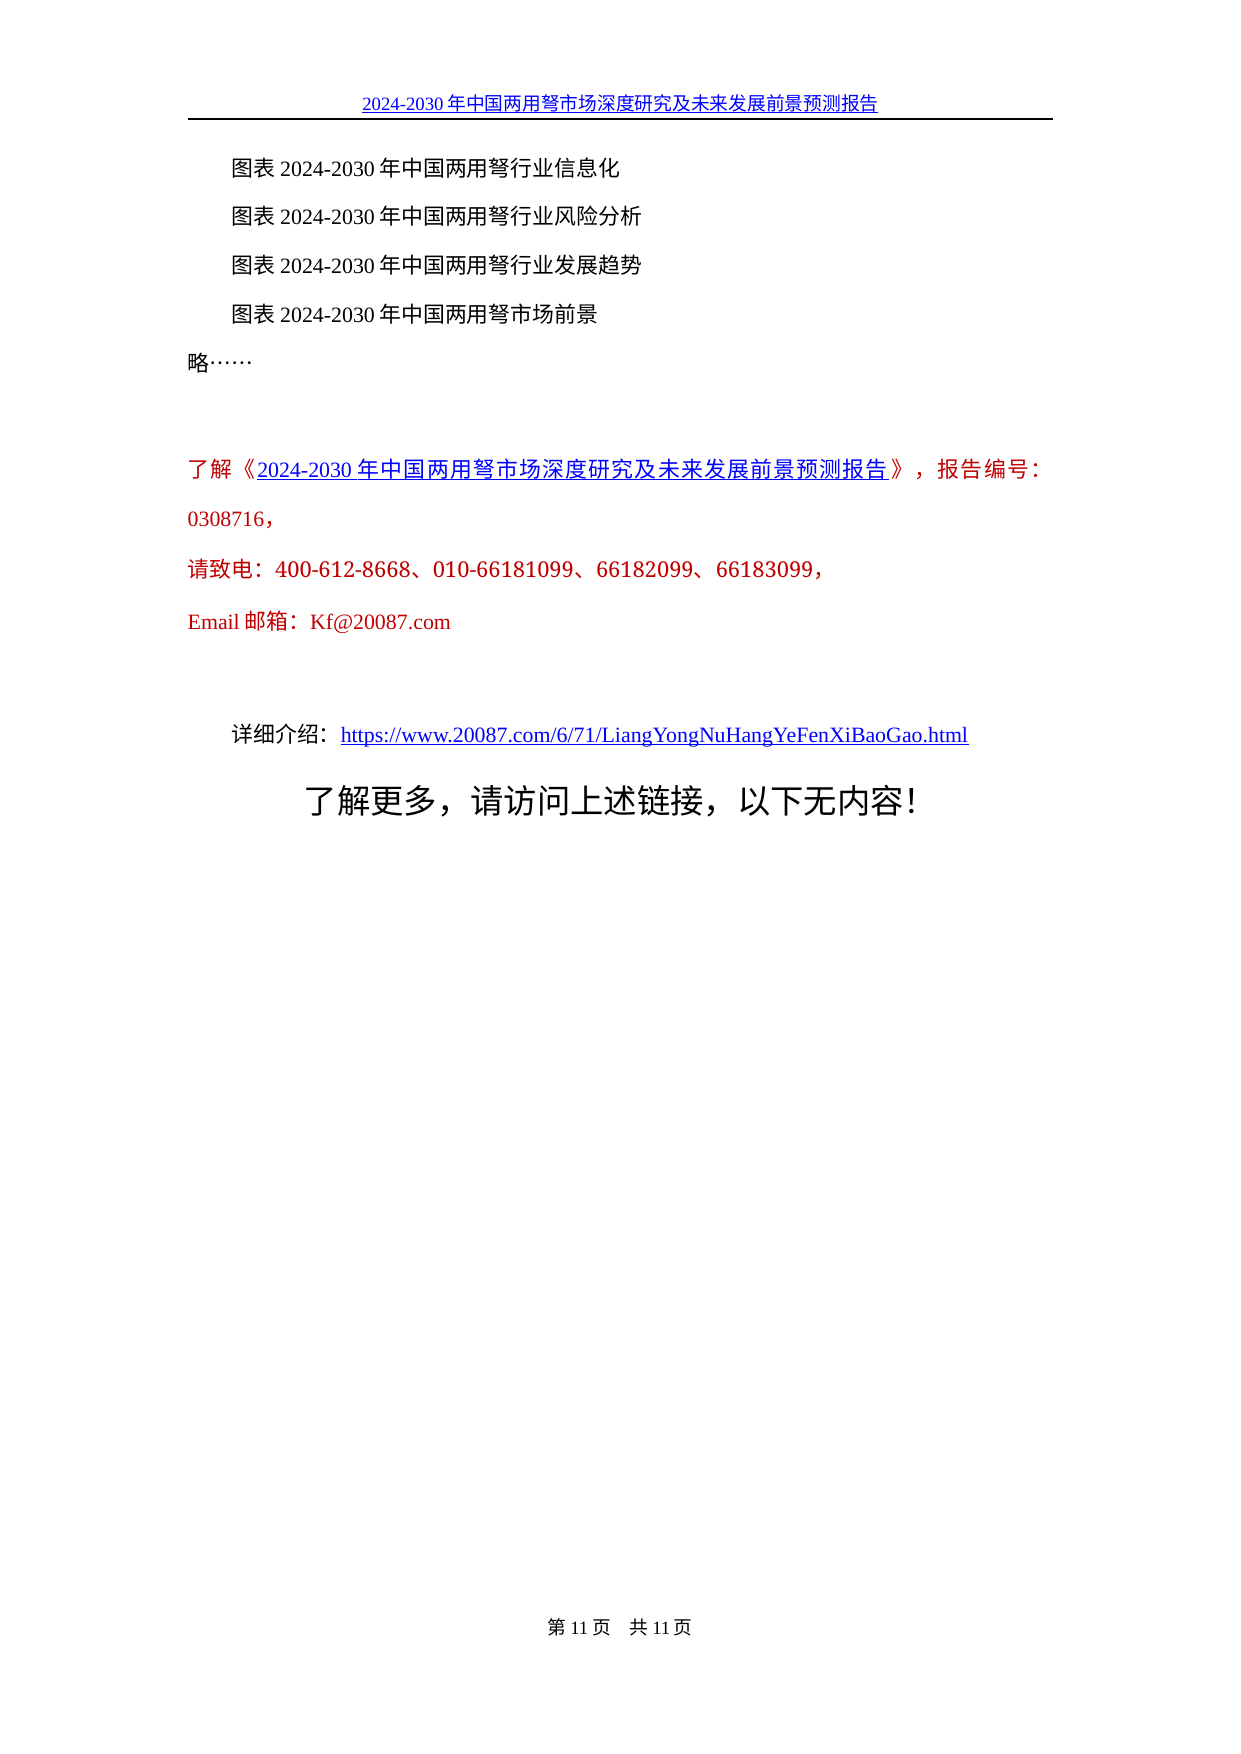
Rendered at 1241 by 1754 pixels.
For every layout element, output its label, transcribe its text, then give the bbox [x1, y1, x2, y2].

text 请致电：400-612-8668、010-66181099、66182099、66183099， [187, 552, 1053, 584]
text 详细介绍：https://www.20087.com/6/71/LiangYongNuHangYeFenXiBaoGao.html [187, 716, 1053, 749]
text 了解《2024-2030年中国两用弩市场深度研究及未来发展前景预测报告》，报告编号：0308716， [187, 452, 1053, 533]
title 了解更多，请访问上述链接，以下无内容！ [187, 766, 1053, 831]
text Email邮箱：Kf@20087.com [187, 603, 1053, 636]
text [187, 150, 1053, 378]
